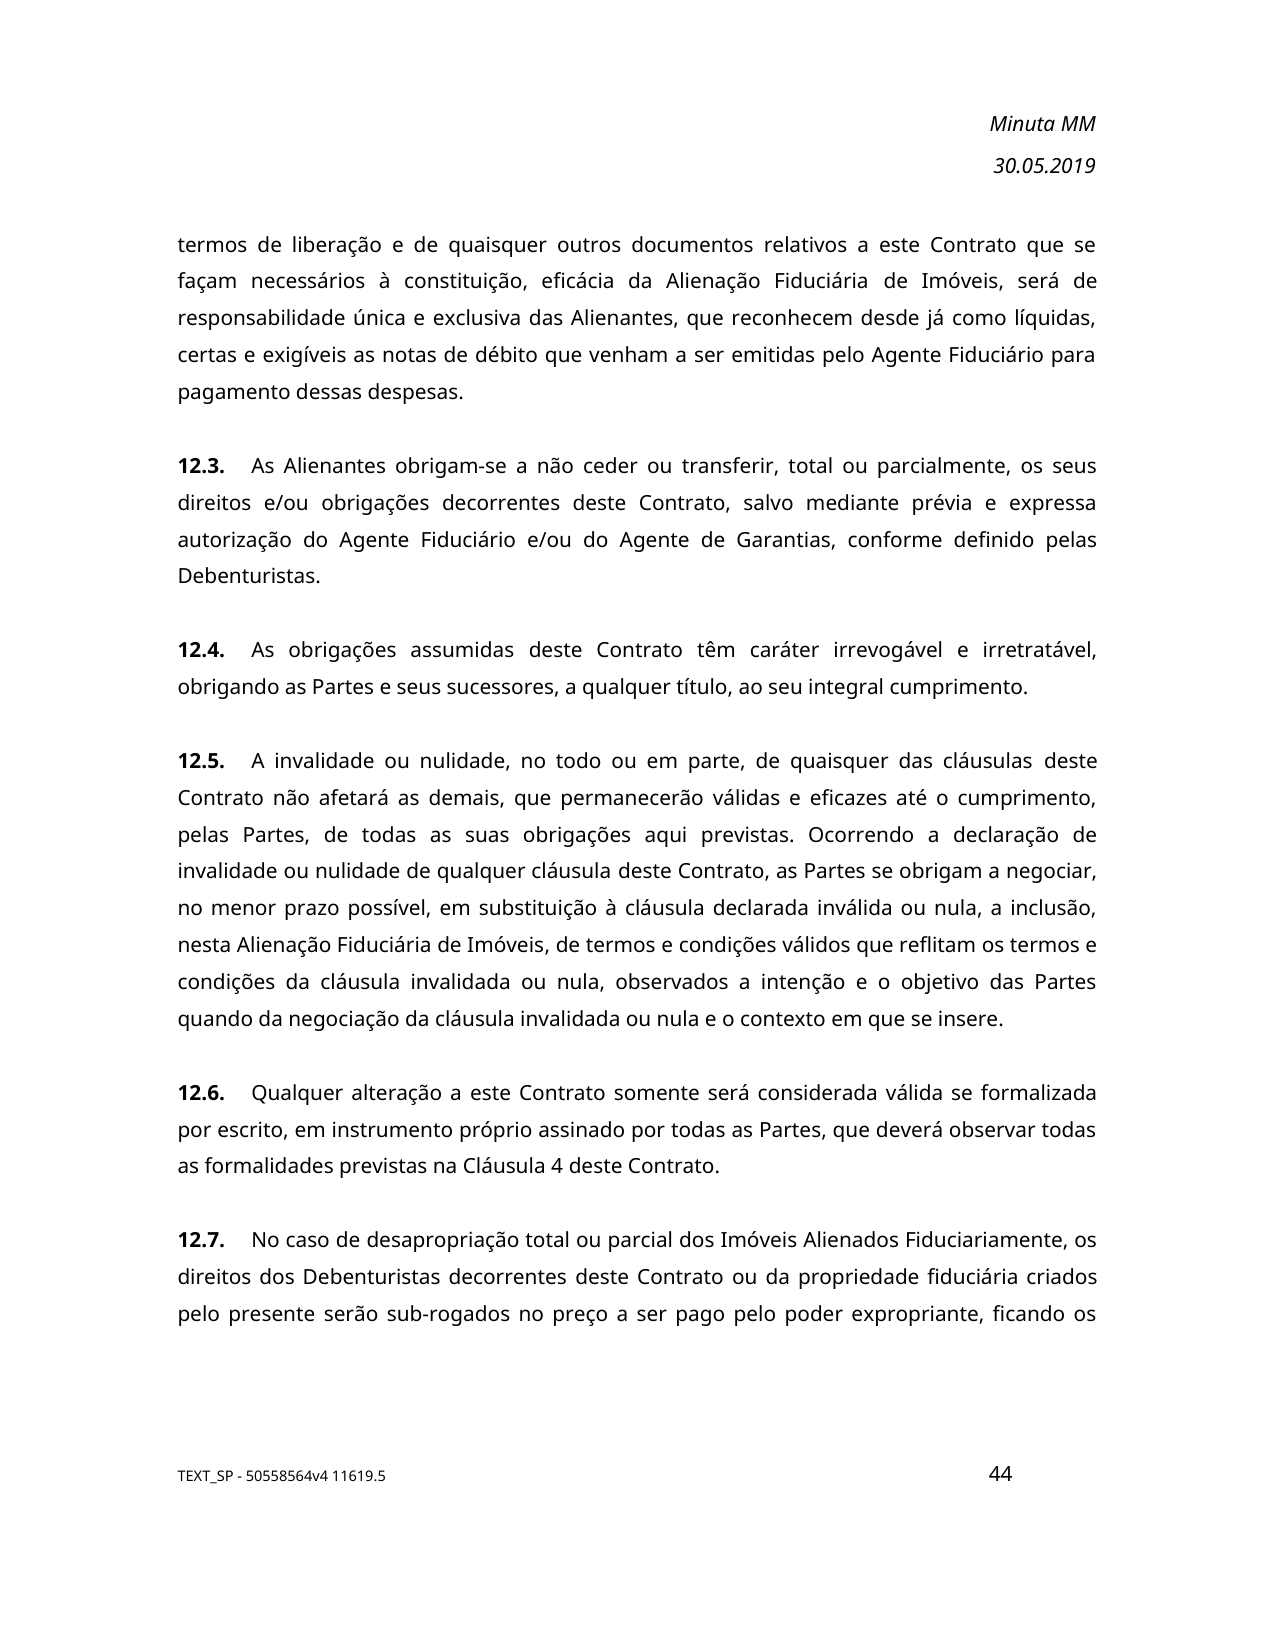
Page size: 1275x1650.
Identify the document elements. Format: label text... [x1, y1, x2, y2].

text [177, 1225, 1098, 1327]
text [177, 230, 1098, 406]
text 12.6. Qualquer alteração a este Contrato somente será considerada válida se formalizada por escrito, em instrumento próprio assinado por todas as Partes, que deverá observar todas as formalidades previstas na Cláusula 4 deste Contrato. [177, 1078, 1098, 1180]
text 12.5. A invalidade ou nulidade, no todo ou em parte, de quaisquer das cláusulas deste Contrato não afetará as demais, que permanecerão válidas e eficazes até o cumprimento, pelas Partes, de todas as suas obrigações aqui previstas. Ocorrendo a declaração de invalidade ou nulidade de qualquer cláusula deste Contrato, as Partes se obrigam a negociar, no menor prazo possível, em substituição à cláusula declarada inválida ou nula, a inclusão, nesta Alienação Fiduciária de Imóveis, de termos e condições válidos que reflitam os termos e condições da cláusula invalidada ou nula, observados a intenção e o objetivo das Partes quando da negociação da cláusula invalidada ou nula e o contexto em que se insere. [177, 746, 1098, 1032]
text 12.4. As obrigações assumidas deste Contrato têm caráter irrevogável e irretratável, obrigando as Partes e seus sucessores, a qualquer título, ao seu integral cumprimento. [177, 635, 1098, 701]
text 12.3. As Alienantes obrigam-se a não ceder ou transferir, total ou parcialmente, os seus direitos e/ou obrigações decorrentes deste Contrato, salvo mediante prévia e expressa autorização do Agente Fiduciário e/ou do Agente de Garantias, conforme definido pelas Debenturistas. [177, 451, 1098, 590]
